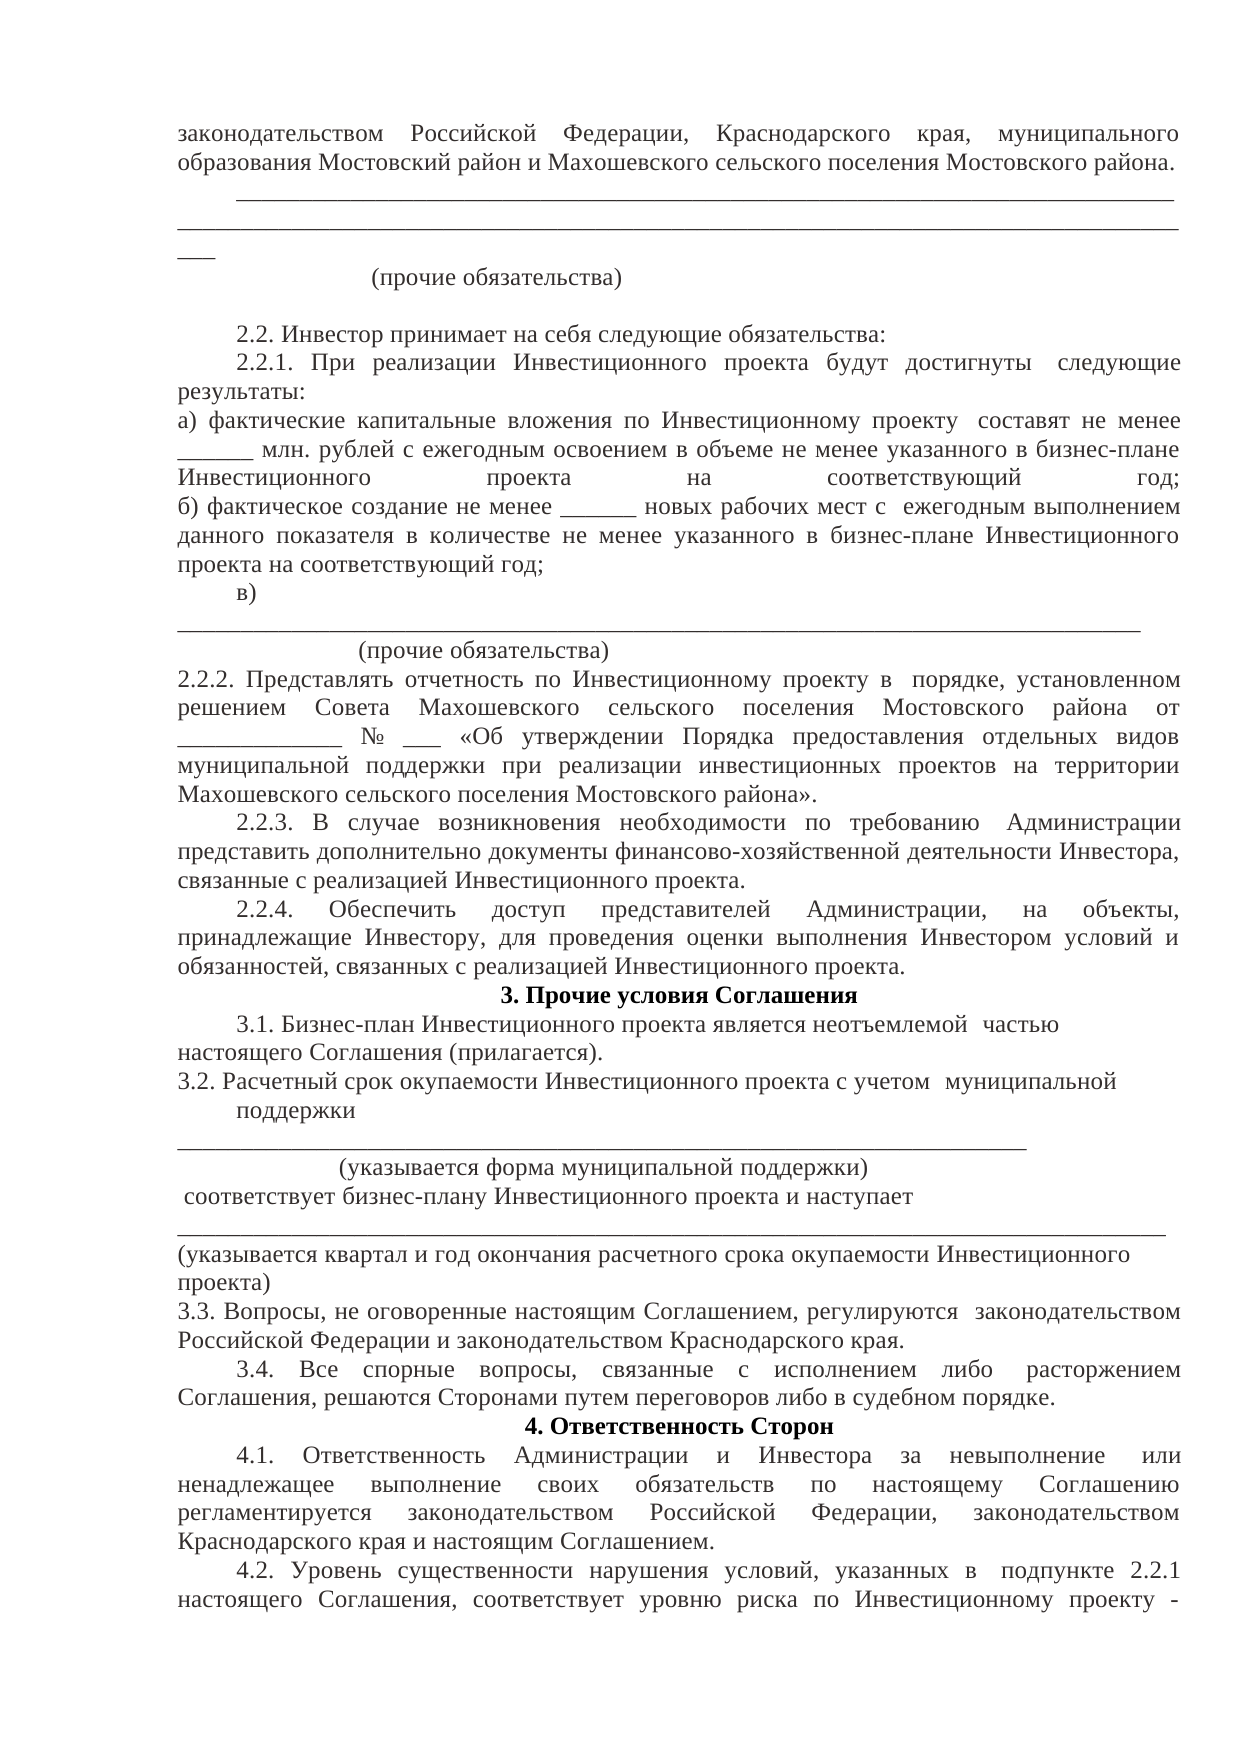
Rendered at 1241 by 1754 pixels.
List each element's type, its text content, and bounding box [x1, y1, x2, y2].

text в) ____________________________________________________________________________ (прочие обязательства) 2.2.2. Представлять отчетность по Инвестиционному проекту в порядке, установленном решением Совета Махошевского сельского поселения Мостовского района от _____________ № ___ «Об утверждении Порядка предоставления отдельных видов муниципальной поддержки при реализации инвестиционных проектов на территории Махошевского сельского поселения Мостовского района». [177, 577, 1181, 807]
text поддержки ___________________________________________________________________ (указывается форма муниципальной поддержки) соответствует бизнес-плану Инвестиционного проекта и наступает ______________________________________________________________________________ (указывается квартал и год окончания расчетного срока окупаемости Инвестиционного проекта) 3.3. Вопросы, не оговоренные настоящим Соглашением, регулируются законодательством Российской Федерации и законодательством Краснодарского края. [177, 1095, 1181, 1354]
text 2.2. Инвестор принимает на себя следующие обязательства: [177, 319, 1181, 347]
text 2.2.4. Обеспечить доступ представителей Администрации, на объекты, принадлежащие Инвестору, для проведения оценки выполнения Инвестором условий и обязанностей, связанных с реализацией Инвестиционного проекта. [177, 894, 1181, 980]
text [177, 118, 1181, 176]
text 4.1. Ответственность Администрации и Инвестора за невыполнение или ненадлежащее выполнение своих обязательств по настоящему Соглашению регламентируется законодательством Российской Федерации, законодательством Краснодарского края и настоящим Соглашением. [177, 1440, 1181, 1555]
text 3.4. Все спорные вопросы, связанные с исполнением либо расторжением Соглашения, решаются Сторонами путем переговоров либо в судебном порядке. [177, 1354, 1181, 1411]
text 2.2.3. В случае возникновения необходимости по требованию Администрации представить дополнительно документы финансово-хозяйственной деятельности Инвестора, связанные с реализацией Инвестиционного проекта. [177, 807, 1181, 894]
text ____________________________________________________________________________________________________________________________________________________________ (прочие обязательства) [177, 176, 1181, 319]
text 3. Прочие условия Соглашения [177, 980, 1181, 1009]
text 3.1. Бизнес-план Инвестиционного проекта является неотъемлемой частью настоящего Соглашения (прилагается). 3.2. Расчетный срок окупаемости Инвестиционного проекта с учетом муниципальной [177, 1009, 1181, 1095]
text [177, 1555, 1181, 1612]
text 4. Ответственность Сторон [177, 1411, 1181, 1440]
text 2.2.1. При реализации Инвестиционного проекта будут достигнуты следующие результаты: а) фактические капитальные вложения по Инвестиционному проекту составят не менее ______ млн. рублей с ежегодным освоением в объеме не менее указанного в бизнес-плане Инвестиционного проекта на соответствующий год; б) фактическое создание не менее ______ новых рабочих мест с ежегодным выполнением данного показателя в количестве не менее указанного в бизнес-плане Инвестиционного проекта на соответствующий год; [177, 347, 1181, 577]
